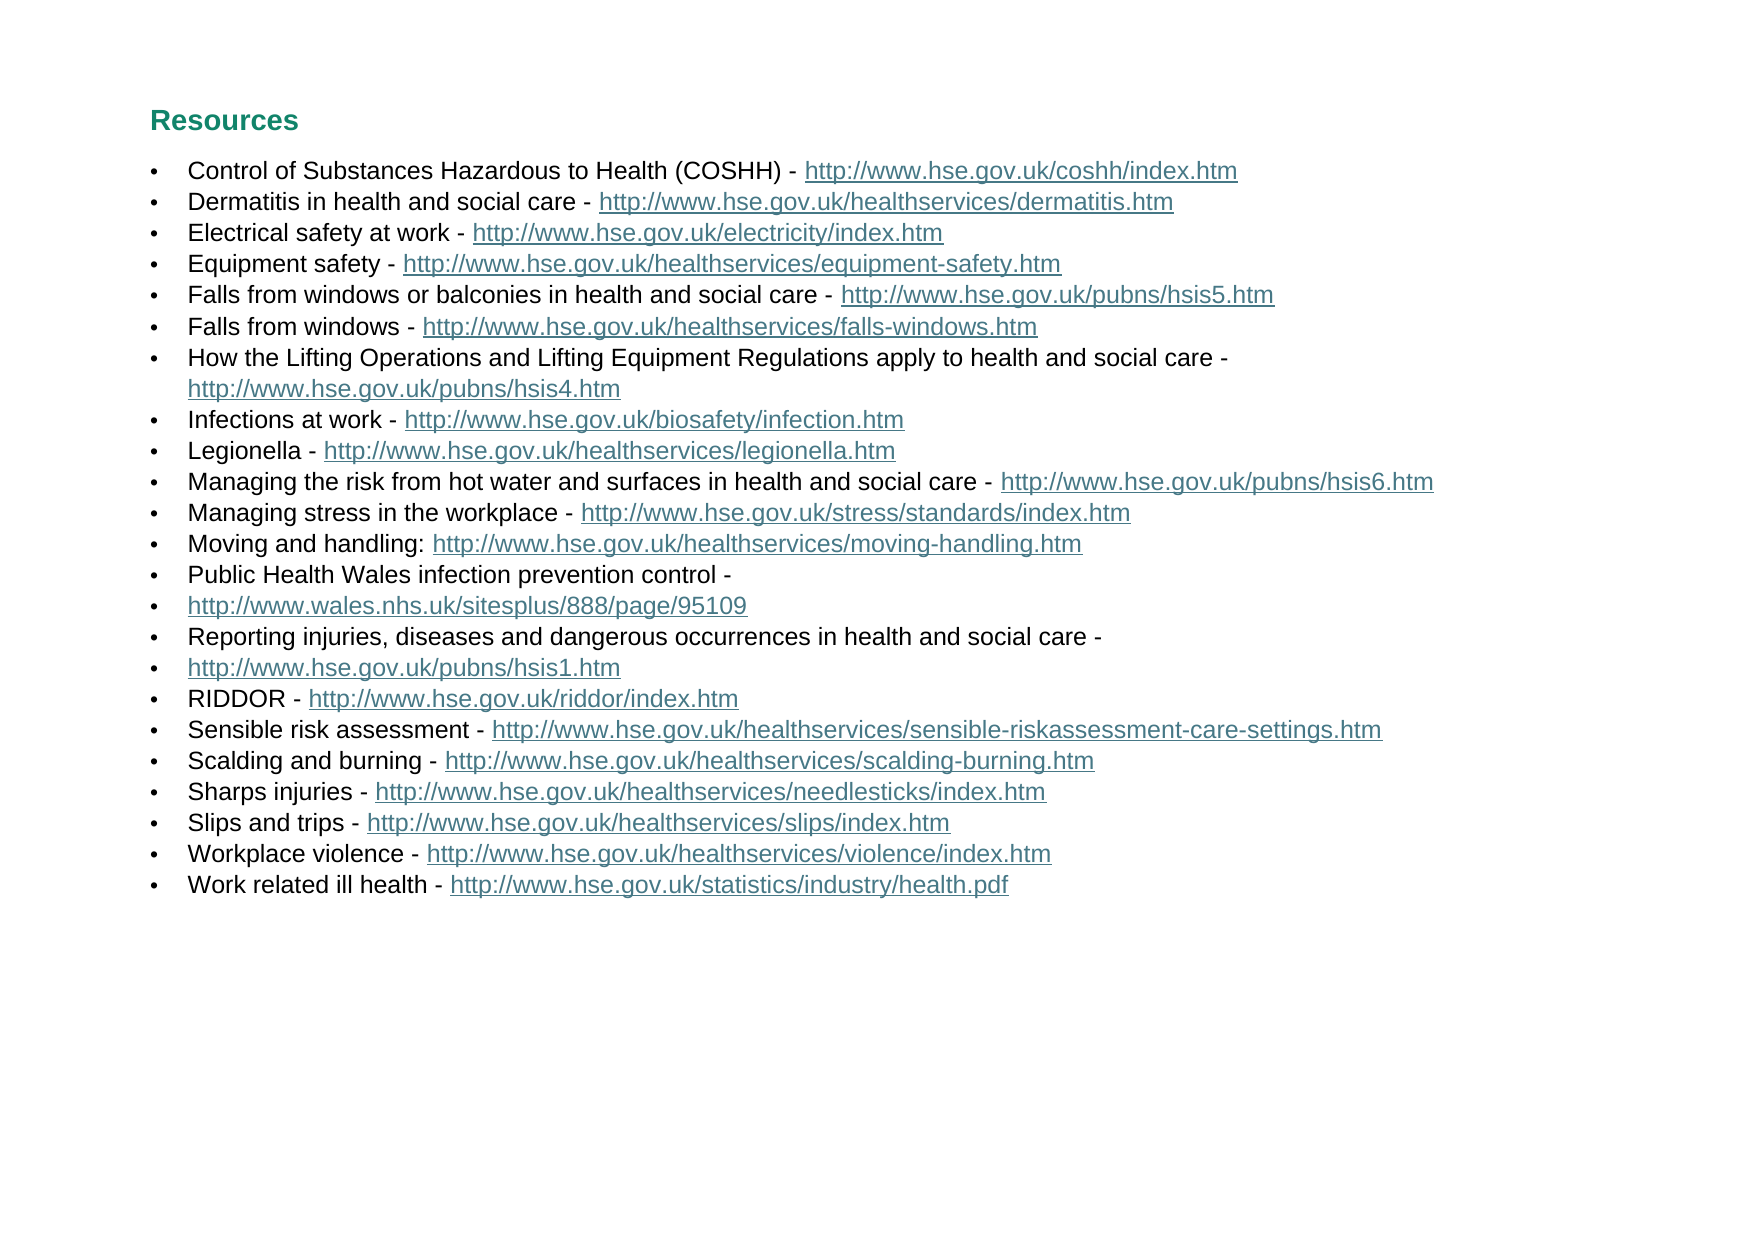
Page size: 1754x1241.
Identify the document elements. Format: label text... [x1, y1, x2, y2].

list Scalding and burning - http://www.hse.gov.uk/healthservices/scalding-burning.htm [150, 746, 1604, 775]
list Infections at work - http://www.hse.gov.uk/biosafety/infection.htm [150, 404, 1604, 433]
list How the Lifting Operations and Lifting Equipment Regulations apply to health and social care - http://www.hse.gov.uk/pubns/hsis4.htm [150, 342, 1604, 402]
list http://www.wales.nhs.uk/sitesplus/888/page/95109 [150, 591, 1604, 619]
list Electrical safety at work - http://www.hse.gov.uk/electricity/index.htm [150, 218, 1604, 247]
list Workplace violence - http://www.hse.gov.uk/healthservices/violence/index.htm [150, 839, 1604, 868]
list RIDDOR - http://www.hse.gov.uk/riddor/index.htm [150, 684, 1604, 713]
list Work related ill health - http://www.hse.gov.uk/statistics/industry/health.pdf [150, 870, 1604, 899]
list Legionella - http://www.hse.gov.uk/healthservices/legionella.htm [150, 436, 1604, 464]
list Managing stress in the workplace - http://www.hse.gov.uk/stress/standards/index.htm [150, 498, 1604, 526]
list Slips and trips - http://www.hse.gov.uk/healthservices/slips/index.htm [150, 808, 1604, 837]
list http://www.hse.gov.uk/pubns/hsis1.htm [150, 653, 1604, 682]
list Moving and handling: http://www.hse.gov.uk/healthservices/moving-handling.htm [150, 529, 1604, 557]
list Managing the risk from hot water and surfaces in health and social care - http://www.hse.gov.uk/pubns/hsis6.htm [150, 467, 1604, 495]
text Resources [150, 103, 1604, 137]
list Sharps injuries - http://www.hse.gov.uk/healthservices/needlesticks/index.htm [150, 777, 1604, 806]
list Falls from windows or balconies in health and social care - http://www.hse.gov.uk/pubns/hsis5.htm [150, 280, 1604, 309]
list Control of Substances Hazardous to Health (COSHH) - http://www.hse.gov.uk/coshh/index.htm [150, 156, 1604, 185]
list Dermatitis in health and social care - http://www.hse.gov.uk/healthservices/dermatitis.htm [150, 187, 1604, 216]
list Reporting injuries, diseases and dangerous occurrences in health and social care - [150, 622, 1604, 651]
list Sensible risk assessment - http://www.hse.gov.uk/healthservices/sensible-riskassessment-care-settings.htm [150, 715, 1604, 744]
list Equipment safety - http://www.hse.gov.uk/healthservices/equipment-safety.htm [150, 249, 1604, 278]
list Falls from windows - http://www.hse.gov.uk/healthservices/falls-windows.htm [150, 311, 1604, 340]
list Public Health Wales infection prevention control - [150, 560, 1604, 588]
